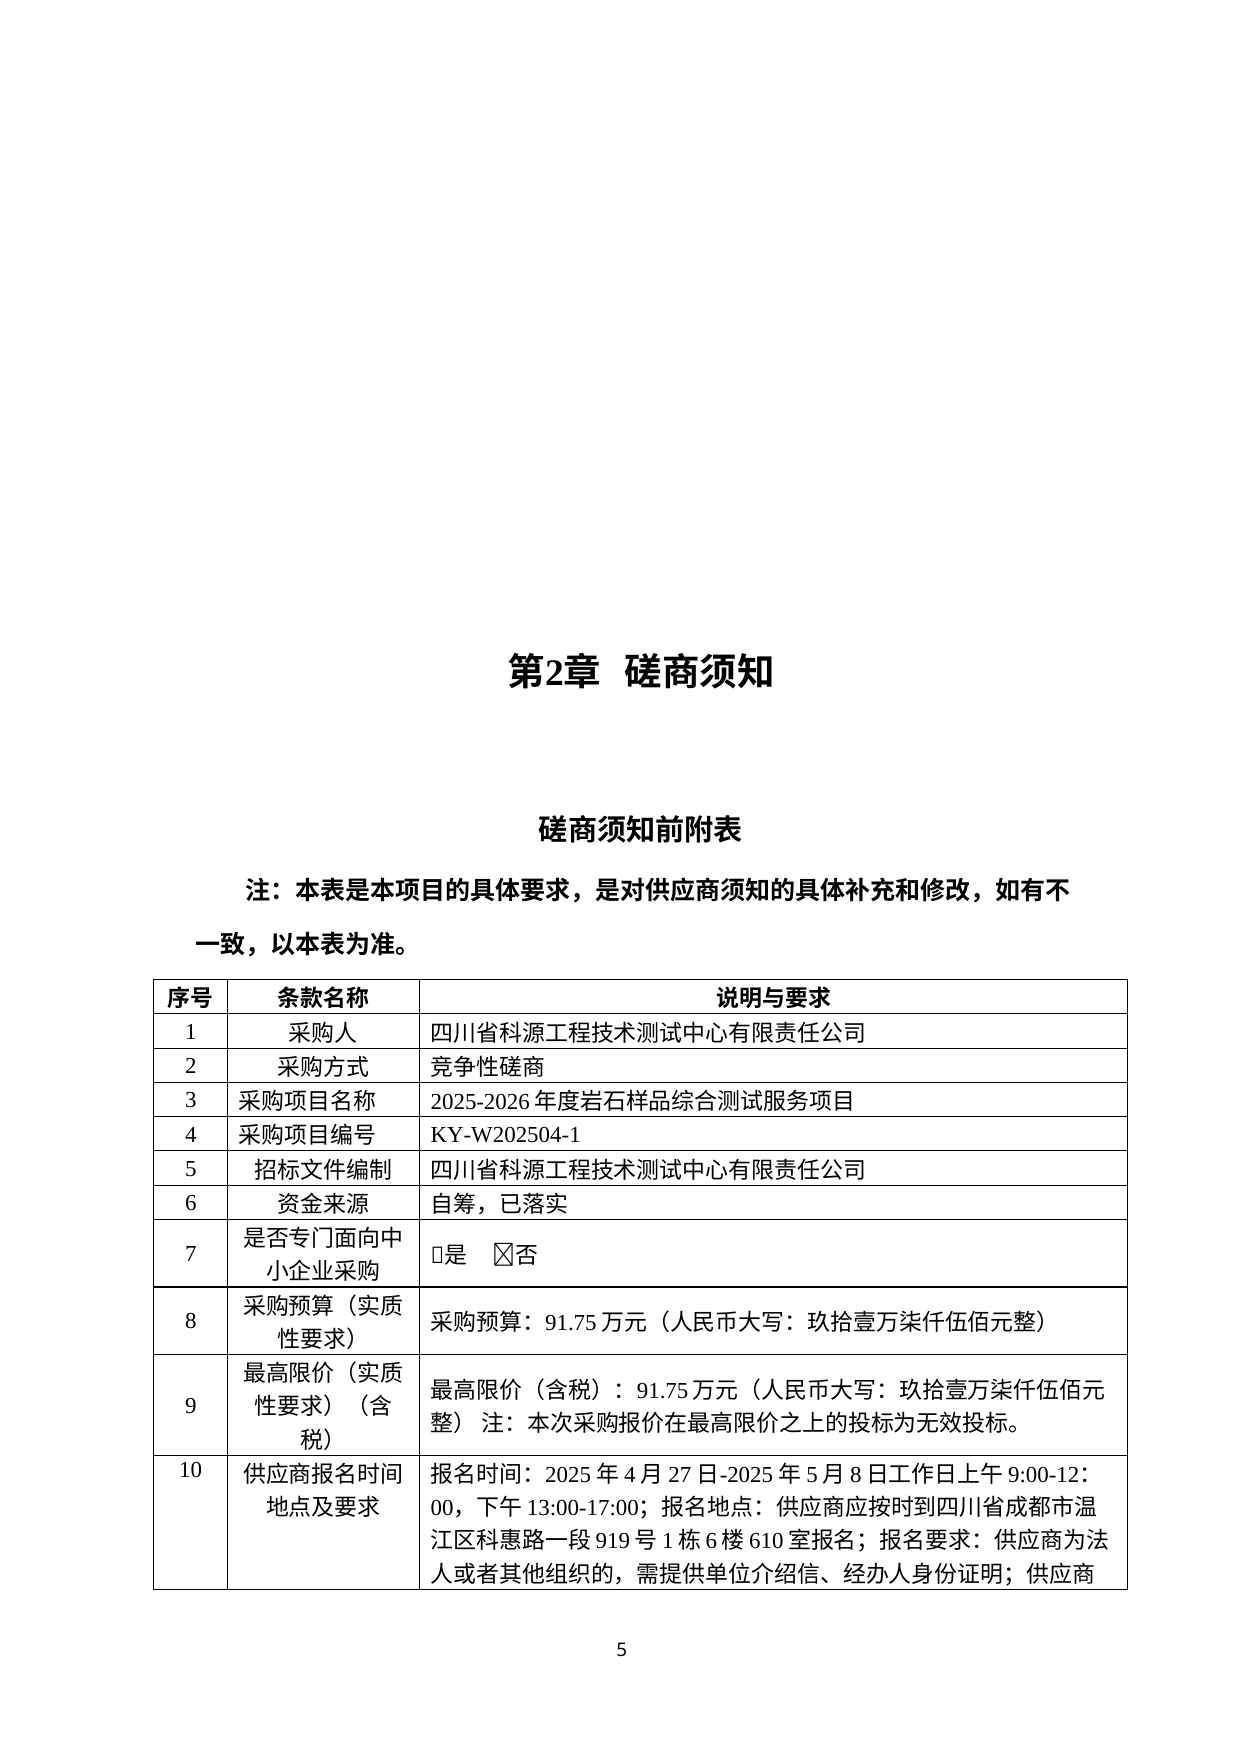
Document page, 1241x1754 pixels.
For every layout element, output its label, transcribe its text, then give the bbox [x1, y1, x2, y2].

table_cell 采购人 [228, 1014, 419, 1048]
table_cell 是否专门面向中小企业采购 [228, 1220, 419, 1286]
table_cell 四川省科源工程技术测试中心有限责任公司 [420, 1014, 1127, 1048]
table_cell 是 否 [420, 1220, 1127, 1286]
text 磋商须知前附表 [195, 807, 1087, 849]
table_cell 6 [154, 1186, 227, 1219]
table_cell 4 [154, 1117, 227, 1150]
subtitle 磋商须知 [195, 642, 1087, 696]
table_cell 2 [154, 1049, 227, 1082]
table_header 说明与要求 [420, 980, 1127, 1013]
table_cell 采购项目编号 [228, 1117, 419, 1150]
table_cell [420, 1456, 1127, 1589]
table_cell 招标文件编制 [228, 1151, 419, 1185]
table_cell 8 [154, 1288, 227, 1354]
table_cell 采购预算（实质性要求） [228, 1288, 419, 1354]
table_cell 3 [154, 1083, 227, 1116]
table_cell 供应商报名时间地点及要求 [228, 1456, 419, 1589]
table_cell 采购项目名称 [228, 1083, 419, 1116]
table_cell 5 [154, 1151, 227, 1185]
table_cell KY-W202504-1 [420, 1117, 1127, 1150]
table_cell 采购方式 [228, 1049, 419, 1082]
table_cell 2025-2026年度岩石样品综合测试服务项目 [420, 1083, 1127, 1116]
table_cell 1 [154, 1014, 227, 1048]
table_header 序号 [154, 980, 227, 1013]
table_cell 9 [154, 1355, 227, 1455]
text 注：本表是本项目的具体要求，是对供应商须知的具体补充和修改，如有不一致，以本表为准。 [195, 870, 1087, 961]
table_cell 最高限价（实质性要求）（含税） [228, 1355, 419, 1455]
table_cell 7 [154, 1220, 227, 1286]
table_cell 10 [154, 1456, 227, 1589]
table_cell 采购预算：91.75万元（人民币大写：玖拾壹万柒仟伍佰元整） [420, 1288, 1127, 1354]
table_cell 竞争性磋商 [420, 1049, 1127, 1082]
table_cell 资金来源 [228, 1186, 419, 1219]
table_cell 自筹，已落实 [420, 1186, 1127, 1219]
table_header 条款名称 [228, 980, 419, 1013]
table_cell 四川省科源工程技术测试中心有限责任公司 [420, 1151, 1127, 1185]
table_cell 最高限价（含税）：91.75万元（人民币大写：玖拾壹万柒仟伍佰元整） 注：本次采购报价在最高限价之上的投标为无效投标。 [420, 1355, 1127, 1455]
